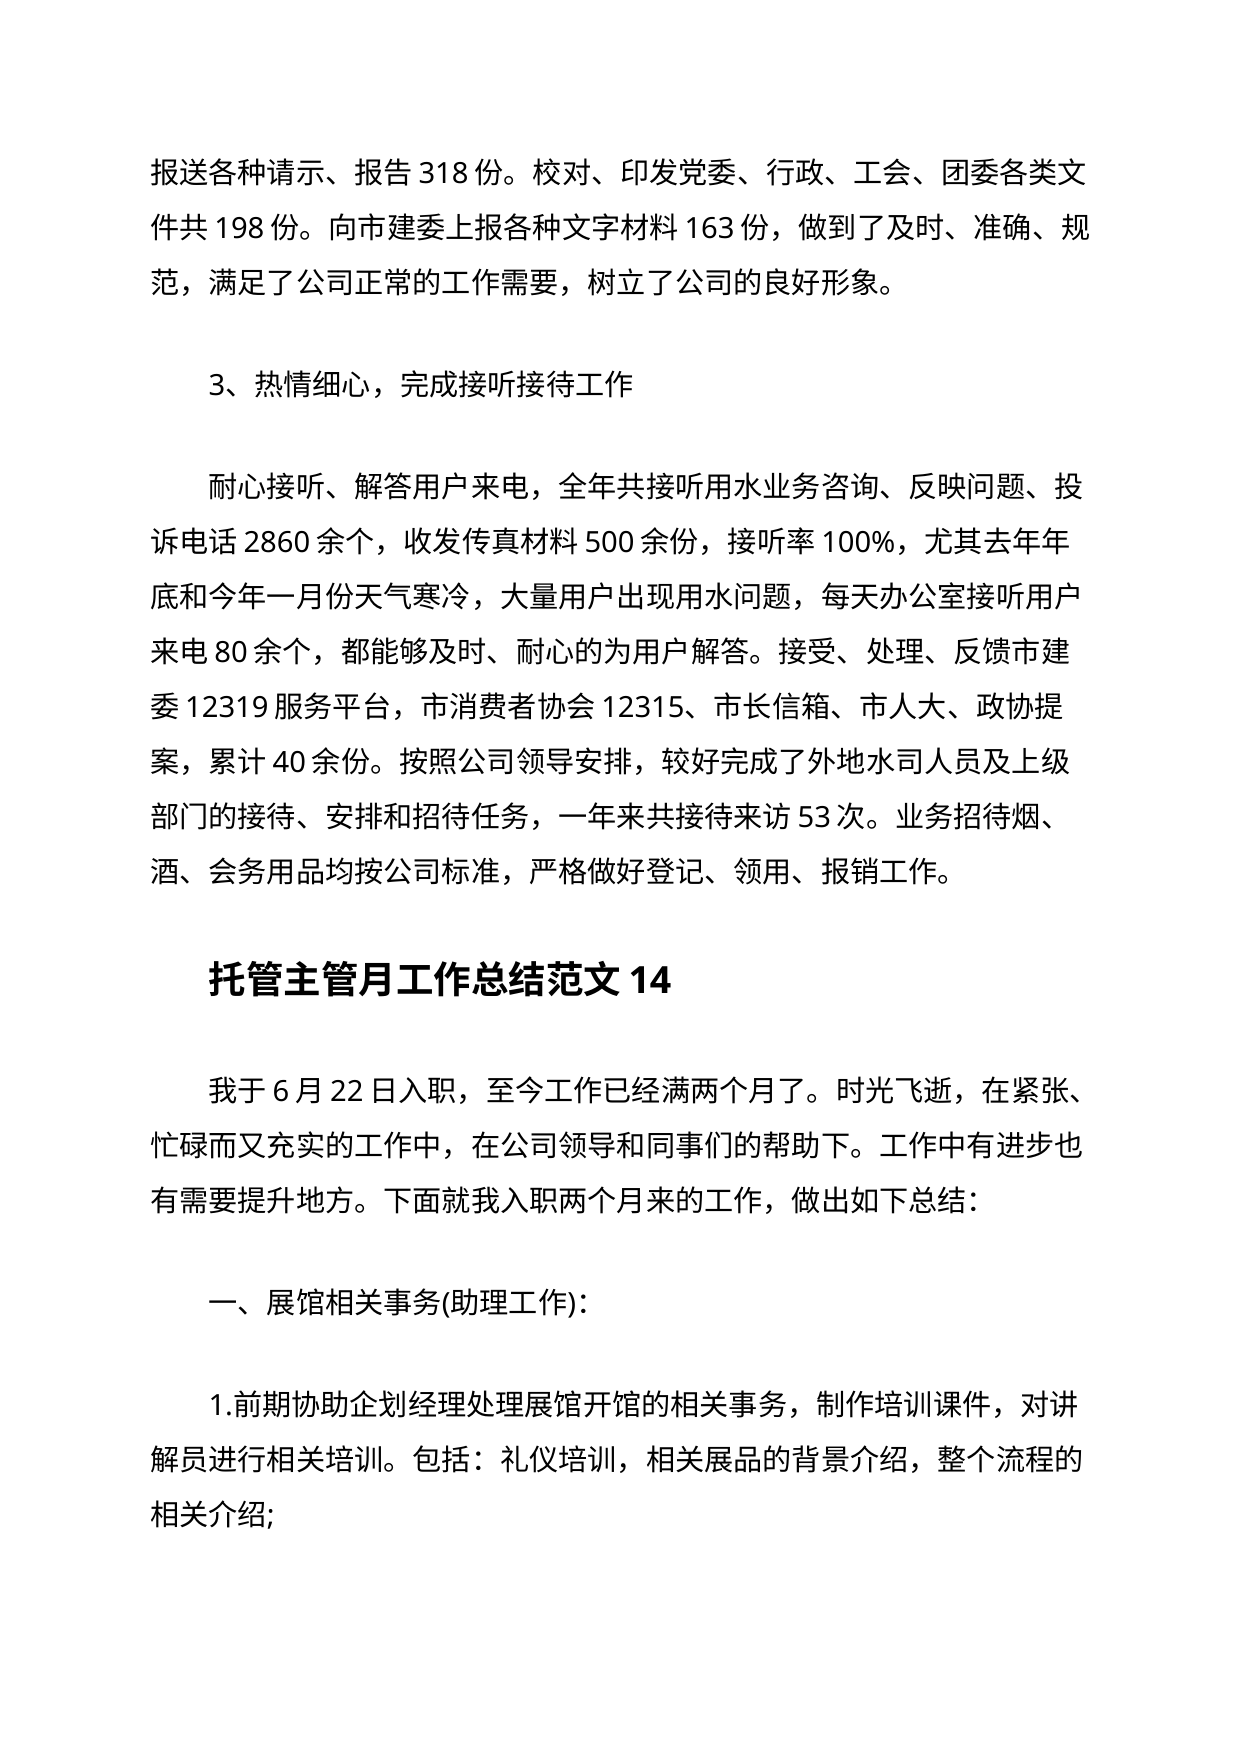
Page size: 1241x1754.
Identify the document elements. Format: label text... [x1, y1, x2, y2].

text 3、热情细心，完成接听接待工作 [150, 362, 1090, 404]
text 托管主管月工作总结范文14 [150, 950, 1090, 1005]
text 1.前期协助企划经理处理展馆开馆的相关事务，制作培训课件，对讲解员进行相关培训。包括：礼仪培训，相关展品的背景介绍，整个流程的相关介绍; [150, 1382, 1090, 1534]
text 我于6月22日入职，至今工作已经满两个月了。时光飞逝，在紧张、忙碌而又充实的工作中，在公司领导和同事们的帮助下。工作中有进步也有需要提升地方。下面就我入职两个月来的工作，做出如下总结： [150, 1068, 1090, 1220]
text 一、展馆相关事务(助理工作)： [150, 1279, 1090, 1322]
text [150, 150, 1090, 302]
text 耐心接听、解答用户来电，全年共接听用水业务咨询、反映问题、投诉电话2860余个，收发传真材料500余份，接听率100%，尤其去年年底和今年一月份天气寒冷，大量用户出现用水问题，每天办公室接听用户来电80余个，都能够及时、耐心的为用户解答。接受、处理、反馈市建委12319服务平台，市消费者协会12315、市长信箱、市人大、政协提案，累计40余份。按照公司领导安排，较好完成了外地水司人员及上级部门的接待、安排和招待任务，一年来共接待来访53次。业务招待烟、酒、会务用品均按公司标准，严格做好登记、领用、报销工作。 [150, 464, 1090, 891]
